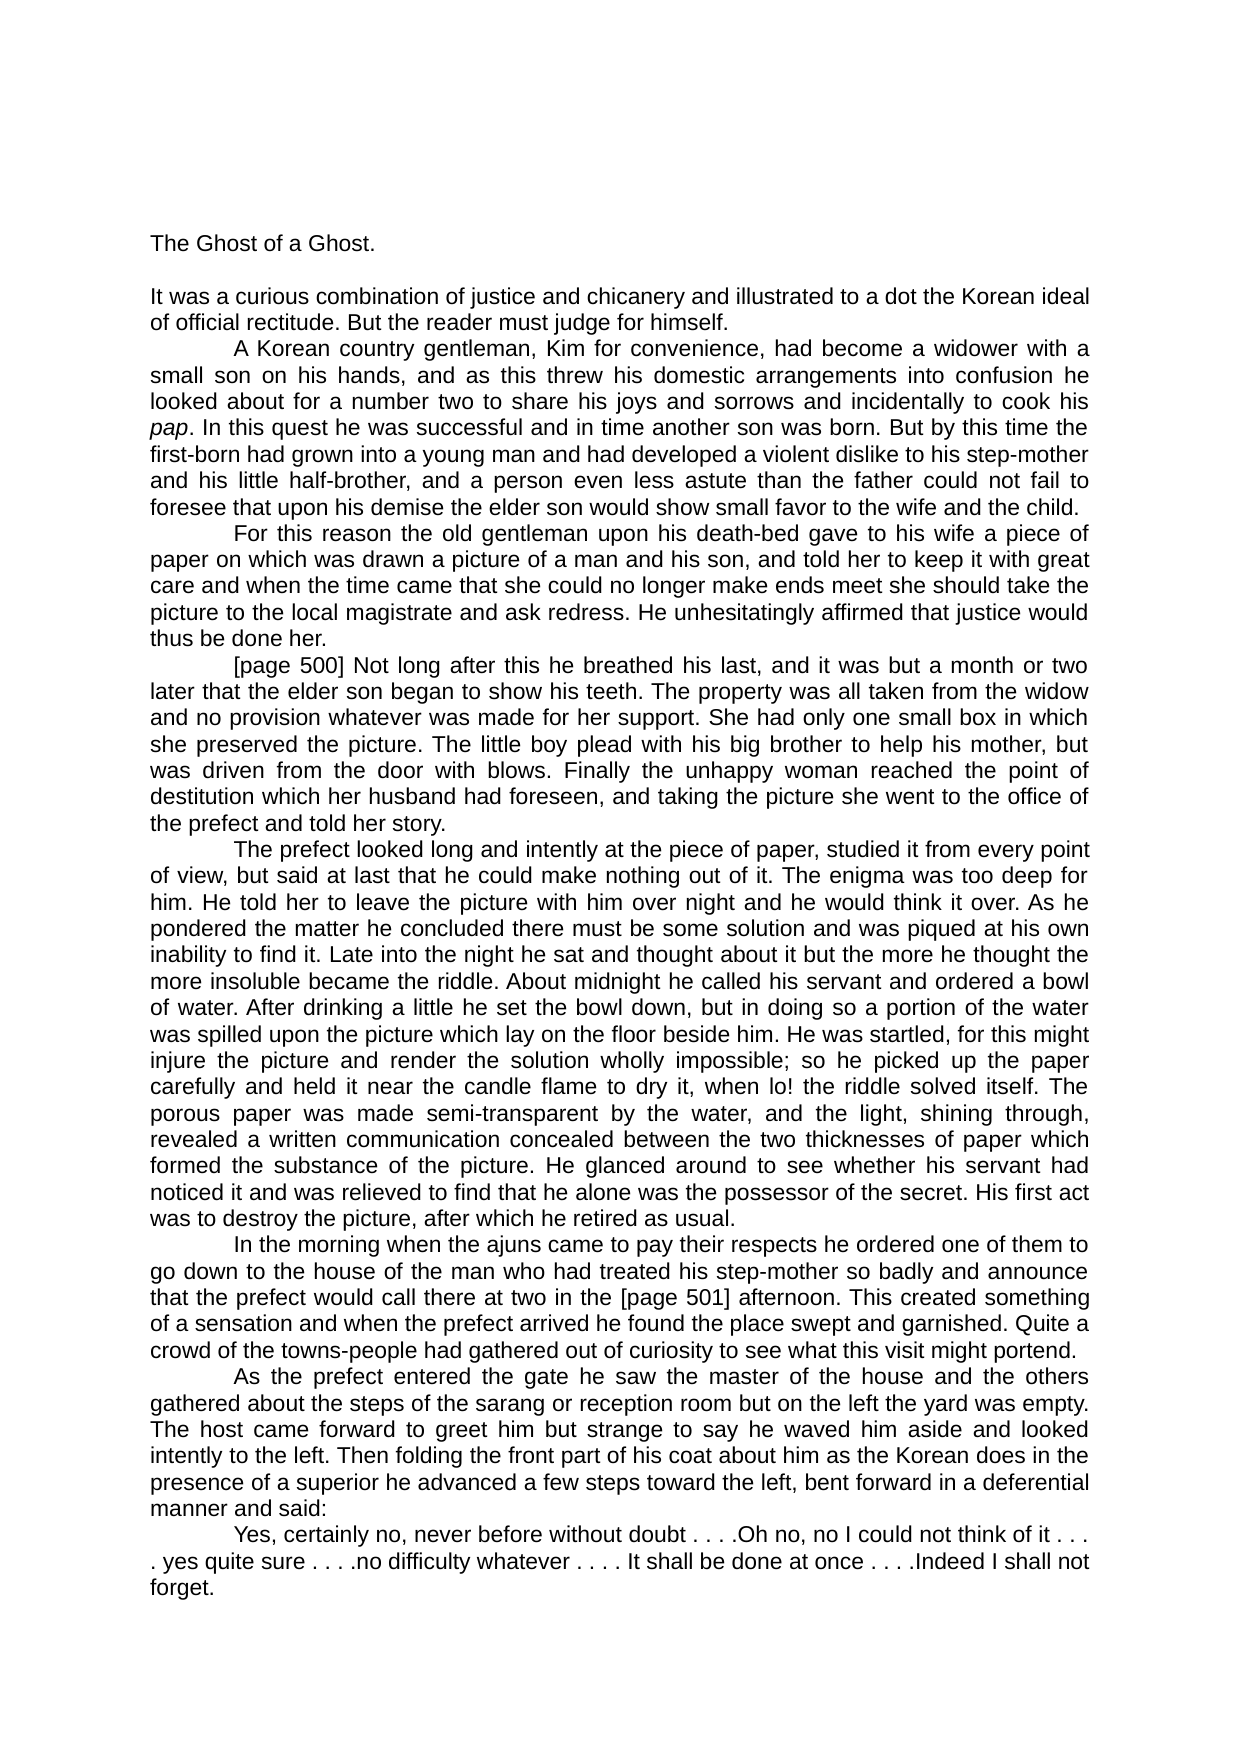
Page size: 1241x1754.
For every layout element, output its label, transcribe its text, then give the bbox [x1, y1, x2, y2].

text A Korean country gentleman, Kim for convenience, had become a widower with a small son on his hands, and as this threw his domestic arrangements into confusion he looked about for a number two to share his joys and sorrows and incidentally to cook his pap. In this quest he was successful and in time another son was born. But by this time the first-born had grown into a young man and had developed a violent dislike to his step-mother and his little half-brother, and a person even less astute than the father could not fail to foresee that upon his demise the elder son would show small favor to the wife and the child. [150, 335, 1090, 520]
text It was a curious combination of justice and chicanery and illustrated to a dot the Korean ideal of official rectitude. But the reader must judge for himself. [150, 283, 1090, 335]
subtitle The Ghost of a Ghost. [150, 230, 1090, 256]
text In the morning when the ajuns came to pay their respects he ordered one of them to go down to the house of the man who had treated his step-mother so badly and announce that the prefect would call there at two in the [page 501] afternoon. This created something of a sensation and when the prefect arrived he found the place swept and garnished. Quite a crowd of the towns-people had gathered out of curiosity to see what this visit might portend. [150, 1231, 1090, 1363]
text [page 500] Not long after this he breathed his last, and it was but a month or two later that the elder son began to show his teeth. The property was all taken from the widow and no provision whatever was made for her support. She had only one small box in which she preserved the picture. The little boy plead with his big brother to help his mother, but was driven from the door with blows. Finally the unhappy woman reached the point of destitution which her husband had foreseen, and taking the picture she went to the office of the prefect and told her story. [150, 652, 1090, 836]
text For this reason the old gentleman upon his death-bed gave to his wife a piece of paper on which was drawn a picture of a man and his son, and told her to keep it with great care and when the time came that she could no longer make ends meet she should take the picture to the local magistrate and ask redress. He unhesitatingly affirmed that justice would thus be done her. [150, 520, 1090, 652]
text The prefect looked long and intently at the piece of paper, studied it from every point of view, but said at last that he could make nothing out of it. The enigma was too deep for him. He told her to leave the picture with him over night and he would think it over. As he pondered the matter he concluded there must be some solution and was piqued at his own inability to find it. Late into the night he sat and thought about it but the more he thought the more insoluble became the riddle. About midnight he called his servant and ordered a bowl of water. After drinking a little he set the bowl down, but in doing so a portion of the water was spilled upon the picture which lay on the floor beside him. He was startled, for this might injure the picture and render the solution wholly impossible; so he picked up the paper carefully and held it near the candle flame to dry it, when lo! the riddle solved itself. The porous paper was made semi-transparent by the water, and the light, shining through, revealed a written communication concealed between the two thicknesses of paper which formed the substance of the picture. He glanced around to see whether his servant had noticed it and was relieved to find that he alone was the possessor of the secret. His first act was to destroy the picture, after which he retired as usual. [150, 836, 1090, 1231]
text Yes, certainly no, never before without doubt . . . .Oh no, no I could not think of it . . . . yes quite sure . . . .no difficulty whatever . . . . It shall be done at once . . . .Indeed I shall not forget. [150, 1521, 1090, 1600]
text As the prefect entered the gate he saw the master of the house and the others gathered about the steps of the sarang or reception room but on the left the yard was empty. The host came forward to greet him but strange to say he waved him aside and looked intently to the left. Then folding the front part of his coat about him as the Korean does in the presence of a superior he advanced a few steps toward the left, bent forward in a deferential manner and said: [150, 1363, 1090, 1521]
